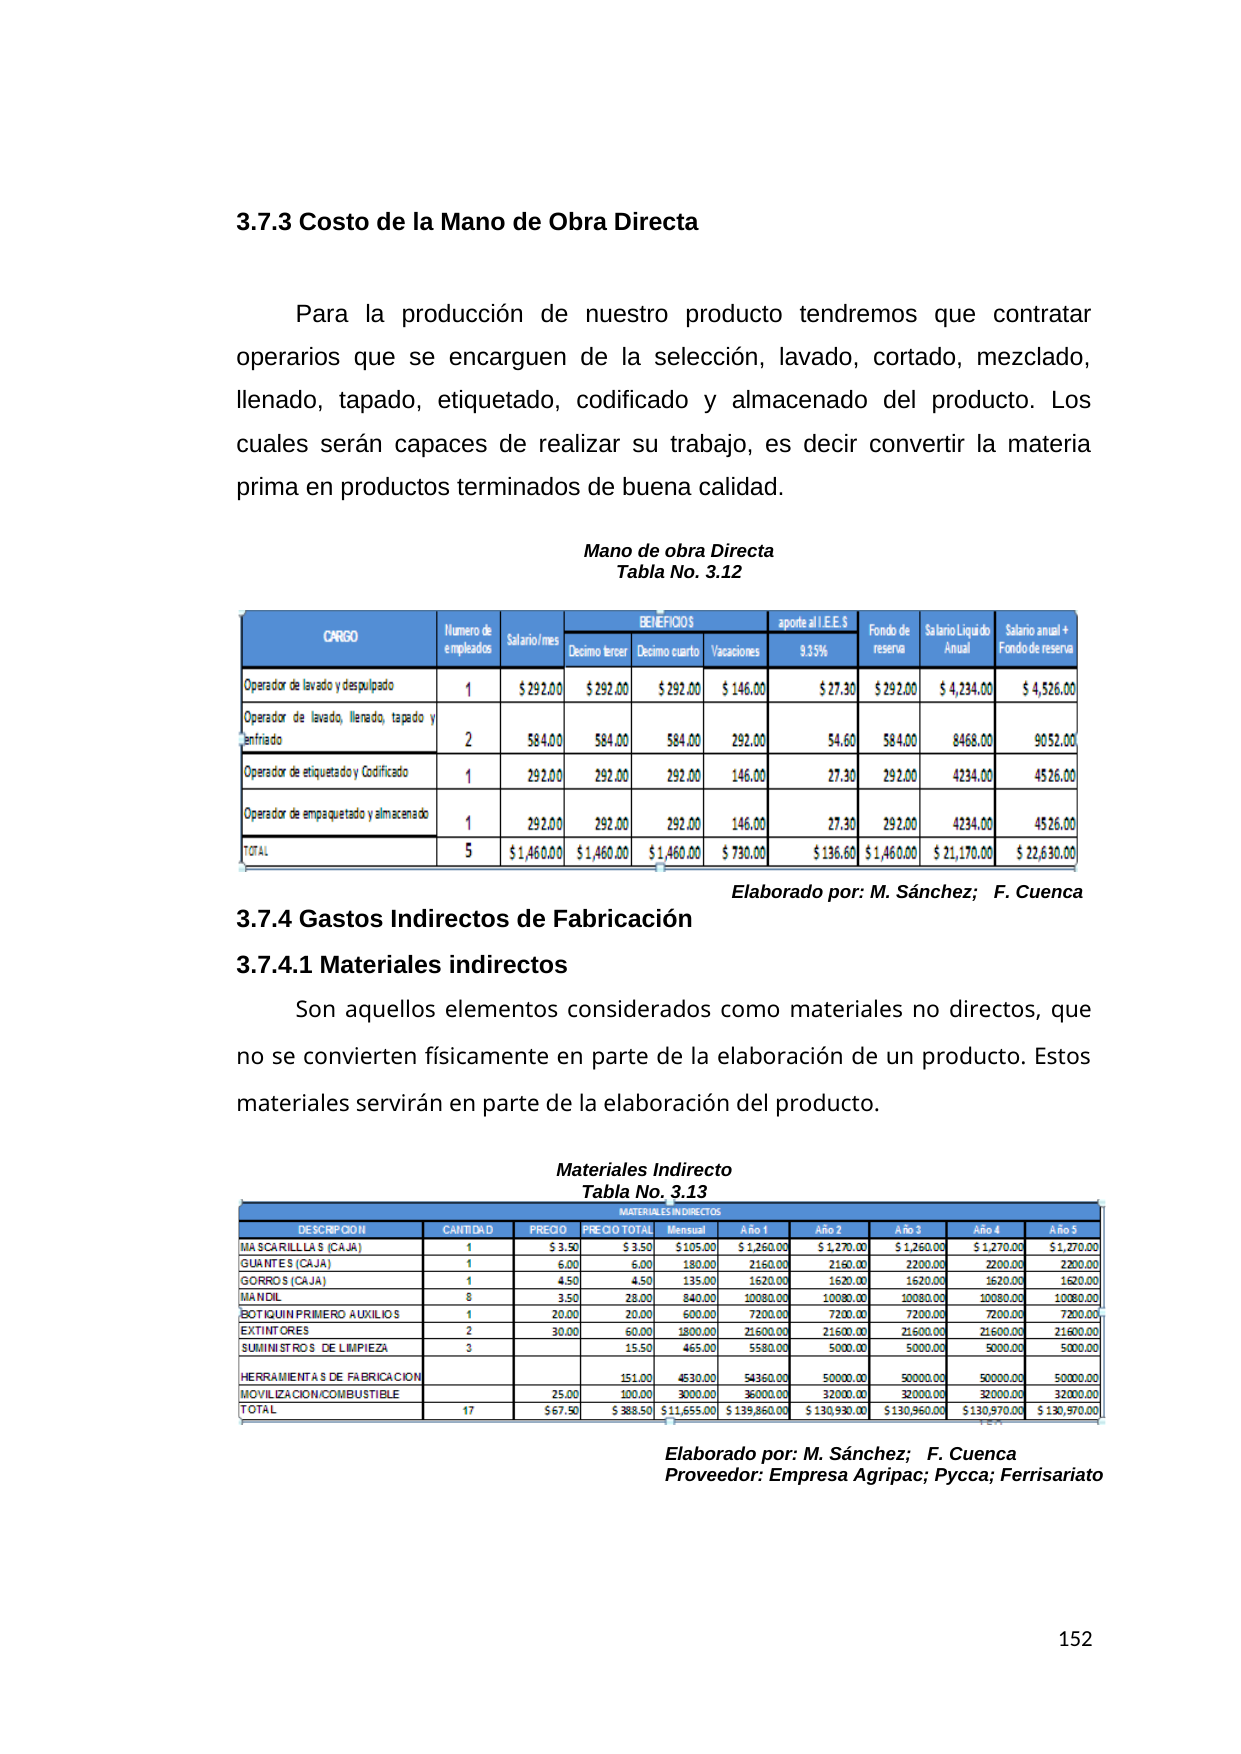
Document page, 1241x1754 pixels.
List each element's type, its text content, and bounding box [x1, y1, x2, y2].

text 3.7.4.1 Materiales indirectos [236, 950, 1092, 979]
picture [238, 1199, 1106, 1425]
text Para la producción de nuestro producto tendremos que contratar operarios que se encarguen de la selección, lavado, cortado, mezclado, llenado, tapado, etiquetado, codificado y almacenado del producto. Los cuales serán capaces de realizar su trabajo, es decir convertir la materia prima en productos terminados de buena calidad. [236, 299, 1092, 501]
picture [238, 610, 1078, 872]
text Son aquellos elementos considerados como materiales no directos, que no se convierten físicamente en parte de la elaboración de un producto. Estos materiales servirán en parte de la elaboración del producto. [236, 1071, 1092, 1118]
text Son aquellos elementos considerados como materiales no directos, que no se convierten físicamente en parte de la elaboración de un producto. Estos materiales servirán en parte de la elaboración del producto. [236, 993, 1092, 1040]
text 3.7.3 Costo de la Mano de Obra Directa [236, 207, 1092, 236]
